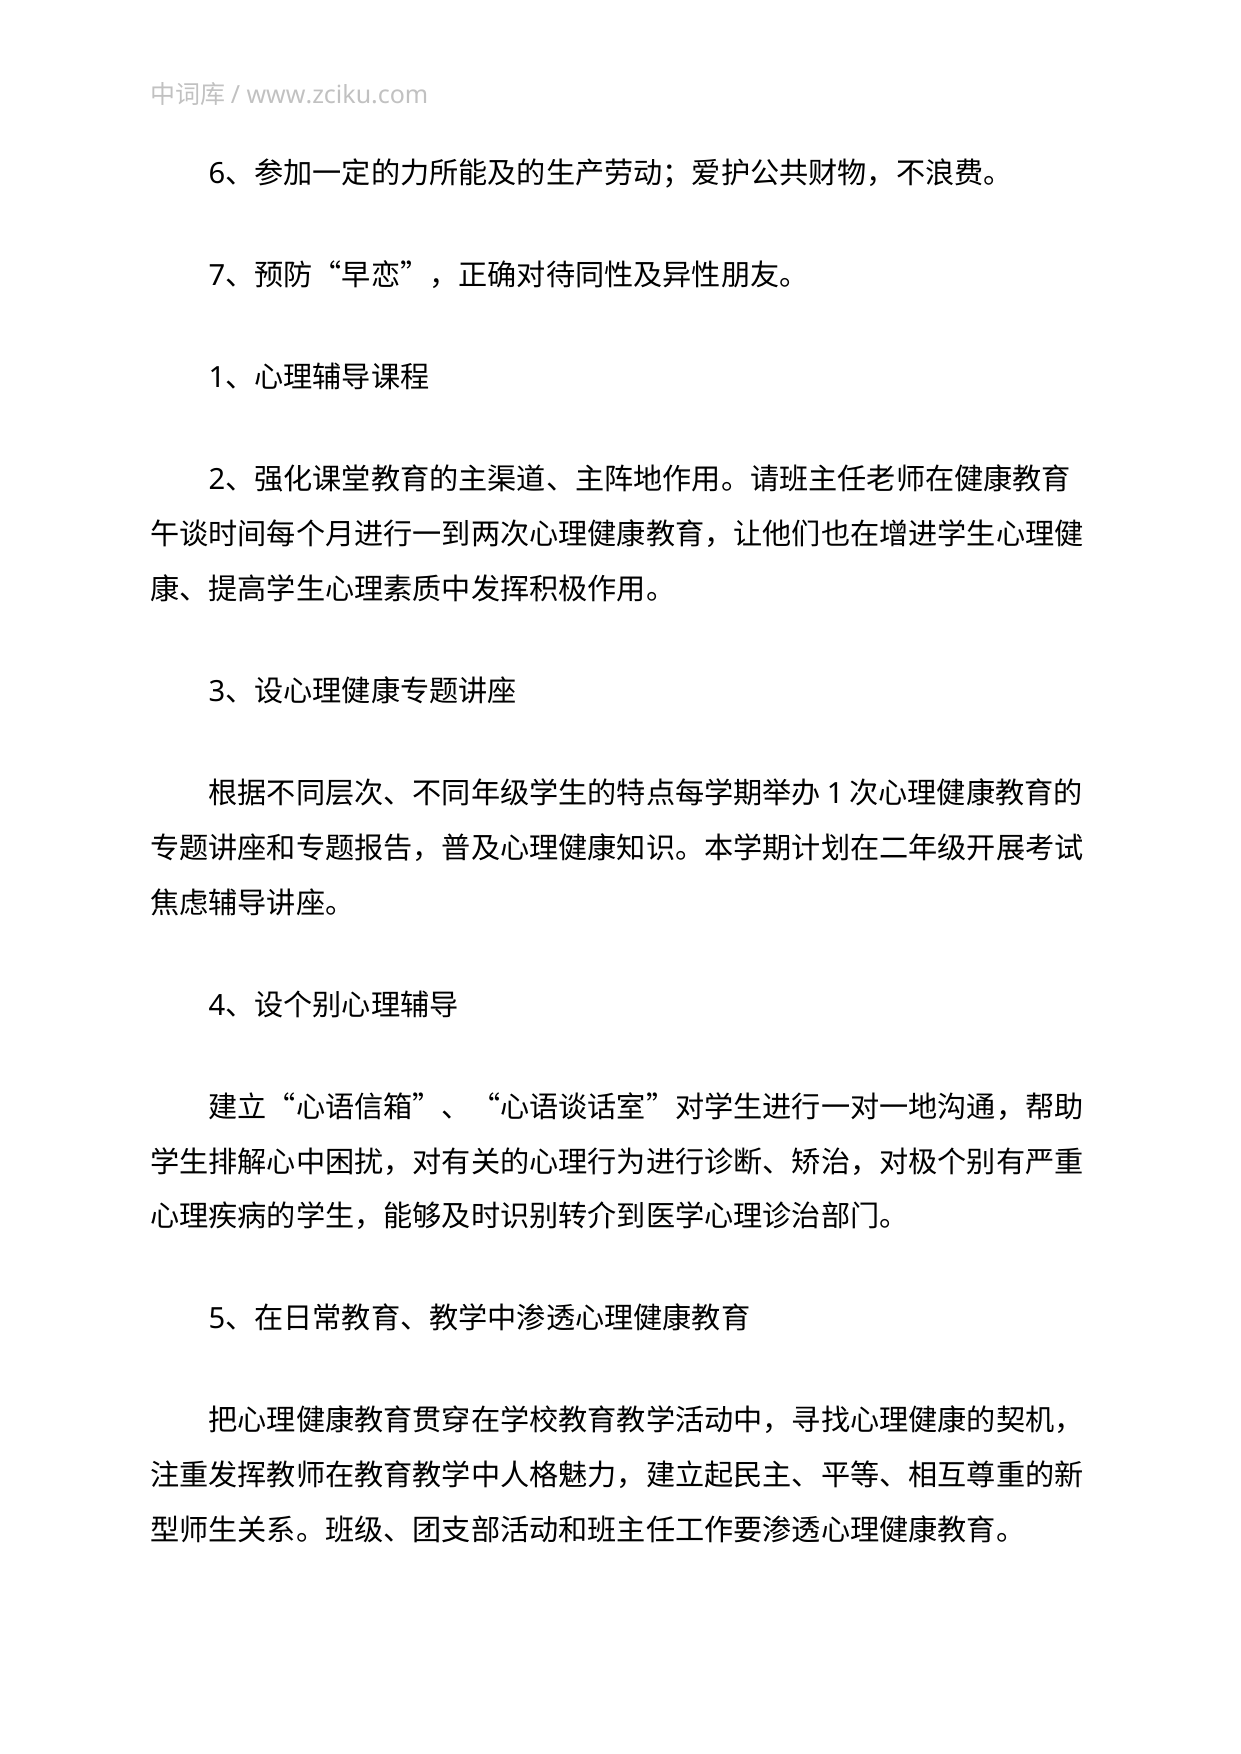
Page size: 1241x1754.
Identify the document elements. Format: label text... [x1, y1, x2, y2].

text 4、设个别心理辅导 [150, 981, 1090, 1024]
text 6、参加一定的力所能及的生产劳动；爱护公共财物，不浪费。 [150, 150, 1090, 192]
text 把心理健康教育贯穿在学校教育教学活动中，寻找心理健康的契机，注重发挥教师在教育教学中人格魅力，建立起民主、平等、相互尊重的新型师生关系。班级、团支部活动和班主任工作要渗透心理健康教育。 [150, 1397, 1090, 1549]
text 根据不同层次、不同年级学生的特点每学期举办1次心理健康教育的专题讲座和专题报告，普及心理健康知识。本学期计划在二年级开展考试焦虑辅导讲座。 [150, 769, 1090, 922]
text 5、在日常教育、教学中渗透心理健康教育 [150, 1295, 1090, 1337]
text 1、心理辅导课程 [150, 354, 1090, 396]
text 3、设心理健康专题讲座 [150, 668, 1090, 710]
text 7、预防“早恋”，正确对待同性及异性朋友。 [150, 252, 1090, 294]
text 建立“心语信箱”、“心语谈话室”对学生进行一对一地沟通，帮助学生排解心中困扰，对有关的心理行为进行诊断、矫治，对极个别有严重心理疾病的学生，能够及时识别转介到医学心理诊治部门。 [150, 1083, 1090, 1235]
text 2、强化课堂教育的主渠道、主阵地作用。请班主任老师在健康教育午谈时间每个月进行一到两次心理健康教育，让他们也在增进学生心理健康、提高学生心理素质中发挥积极作用。 [150, 456, 1090, 608]
